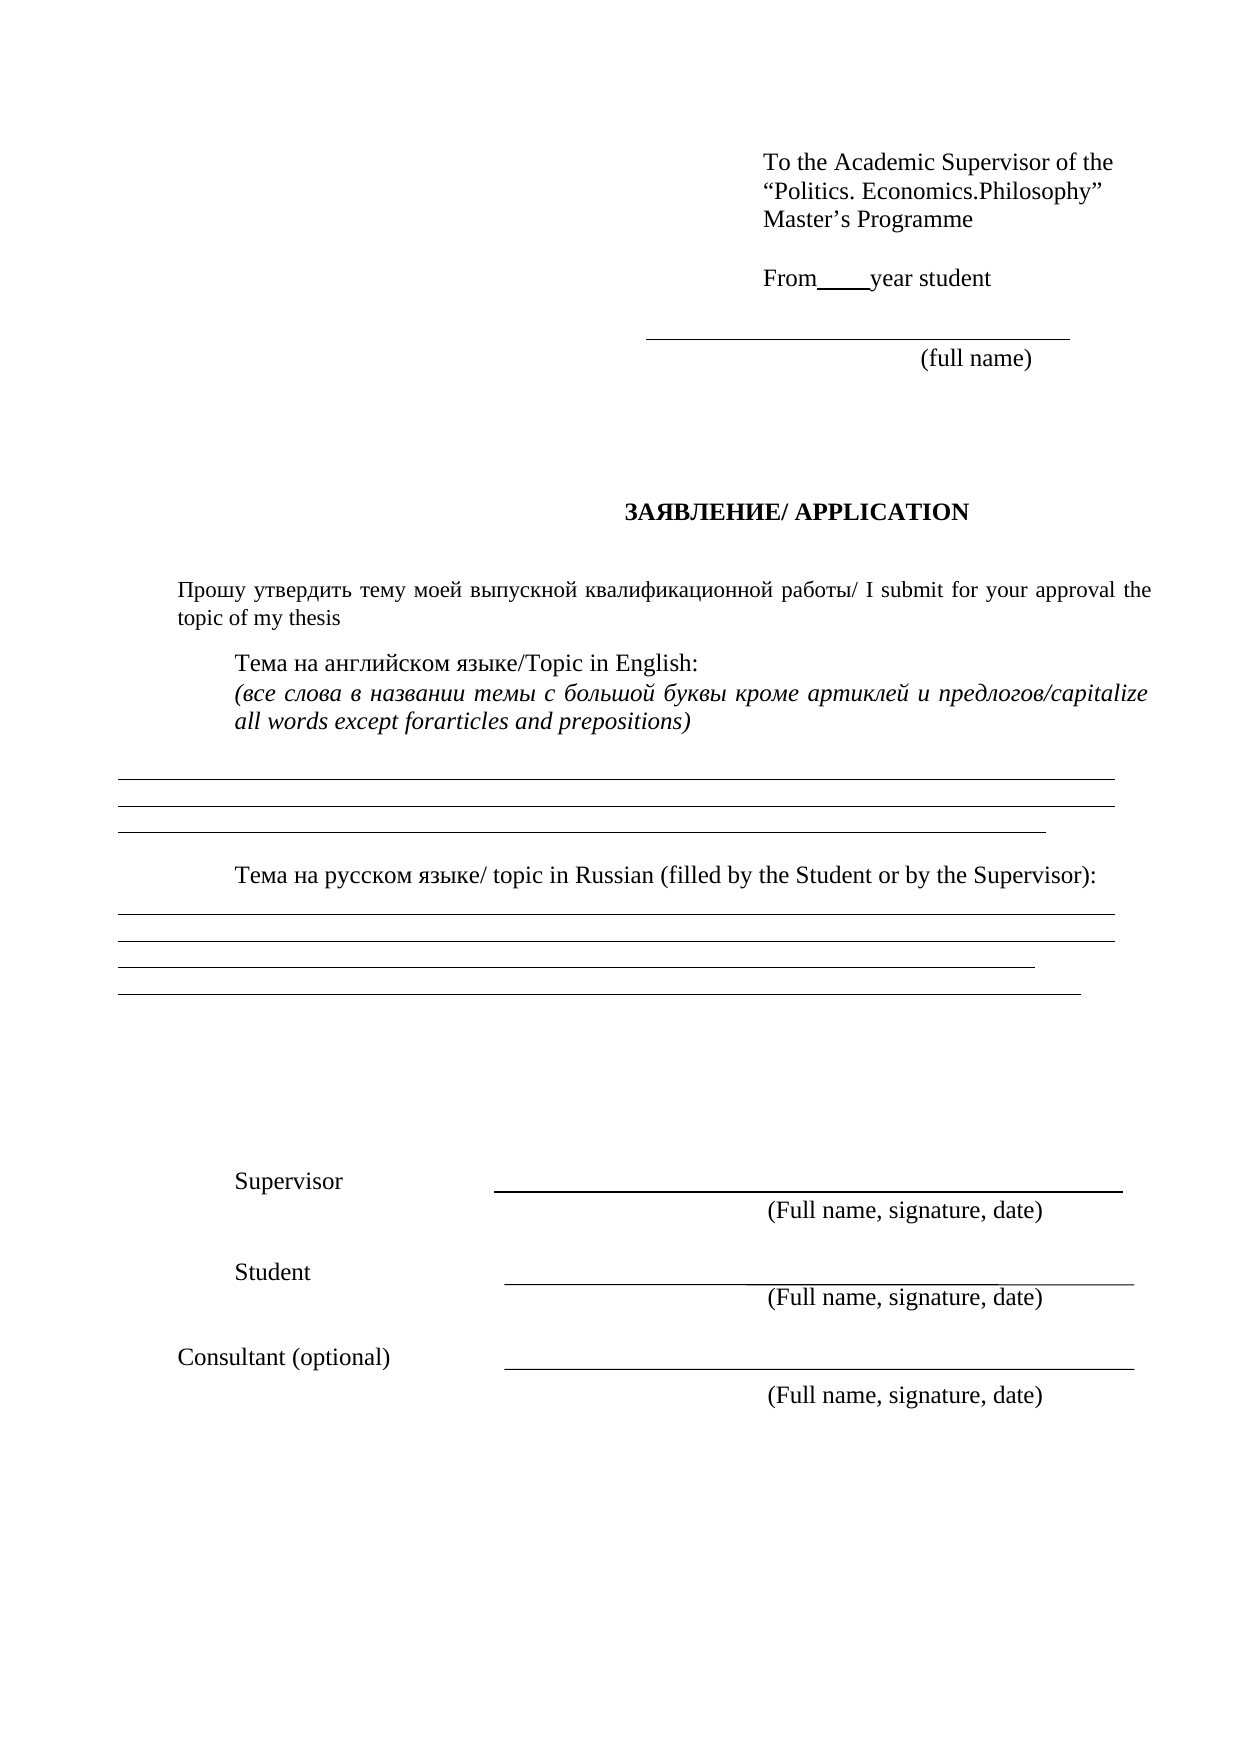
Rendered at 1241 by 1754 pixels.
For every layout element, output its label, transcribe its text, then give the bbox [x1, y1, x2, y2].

text (full name) [920, 343, 1152, 372]
text To the Academic Supervisor of the “Politics. Economics.Philosophy” Master’s Programme [763, 147, 1142, 233]
text Тема на английском языке/Topic in English: [234, 649, 1152, 677]
text Consultant (optional) [177, 1311, 1152, 1371]
text From year student [763, 263, 1152, 292]
text Student [234, 1257, 1152, 1286]
text (Full name, signature, date) [693, 1195, 1152, 1224]
text Supervisor [234, 1166, 1152, 1195]
text (Full name, signature, date) [693, 1380, 1152, 1409]
text (все слова в названии темы с большой буквы кроме артиклей и предлогов/capitalize all words except forarticles and prepositions) [234, 678, 1152, 736]
text (Full name, signature, date) [767, 1286, 1097, 1310]
text Прошу утвердить тему моей выпускной квалификационной работы/ I submit for your approval the topic of my thesis [177, 576, 1152, 630]
text ЗАЯВЛЕНИЕ/ APPLICATION [624, 497, 1152, 526]
text Тема на русском языке/ topic in Russian (filled by the Student or by the Supervisor): [234, 861, 1152, 889]
